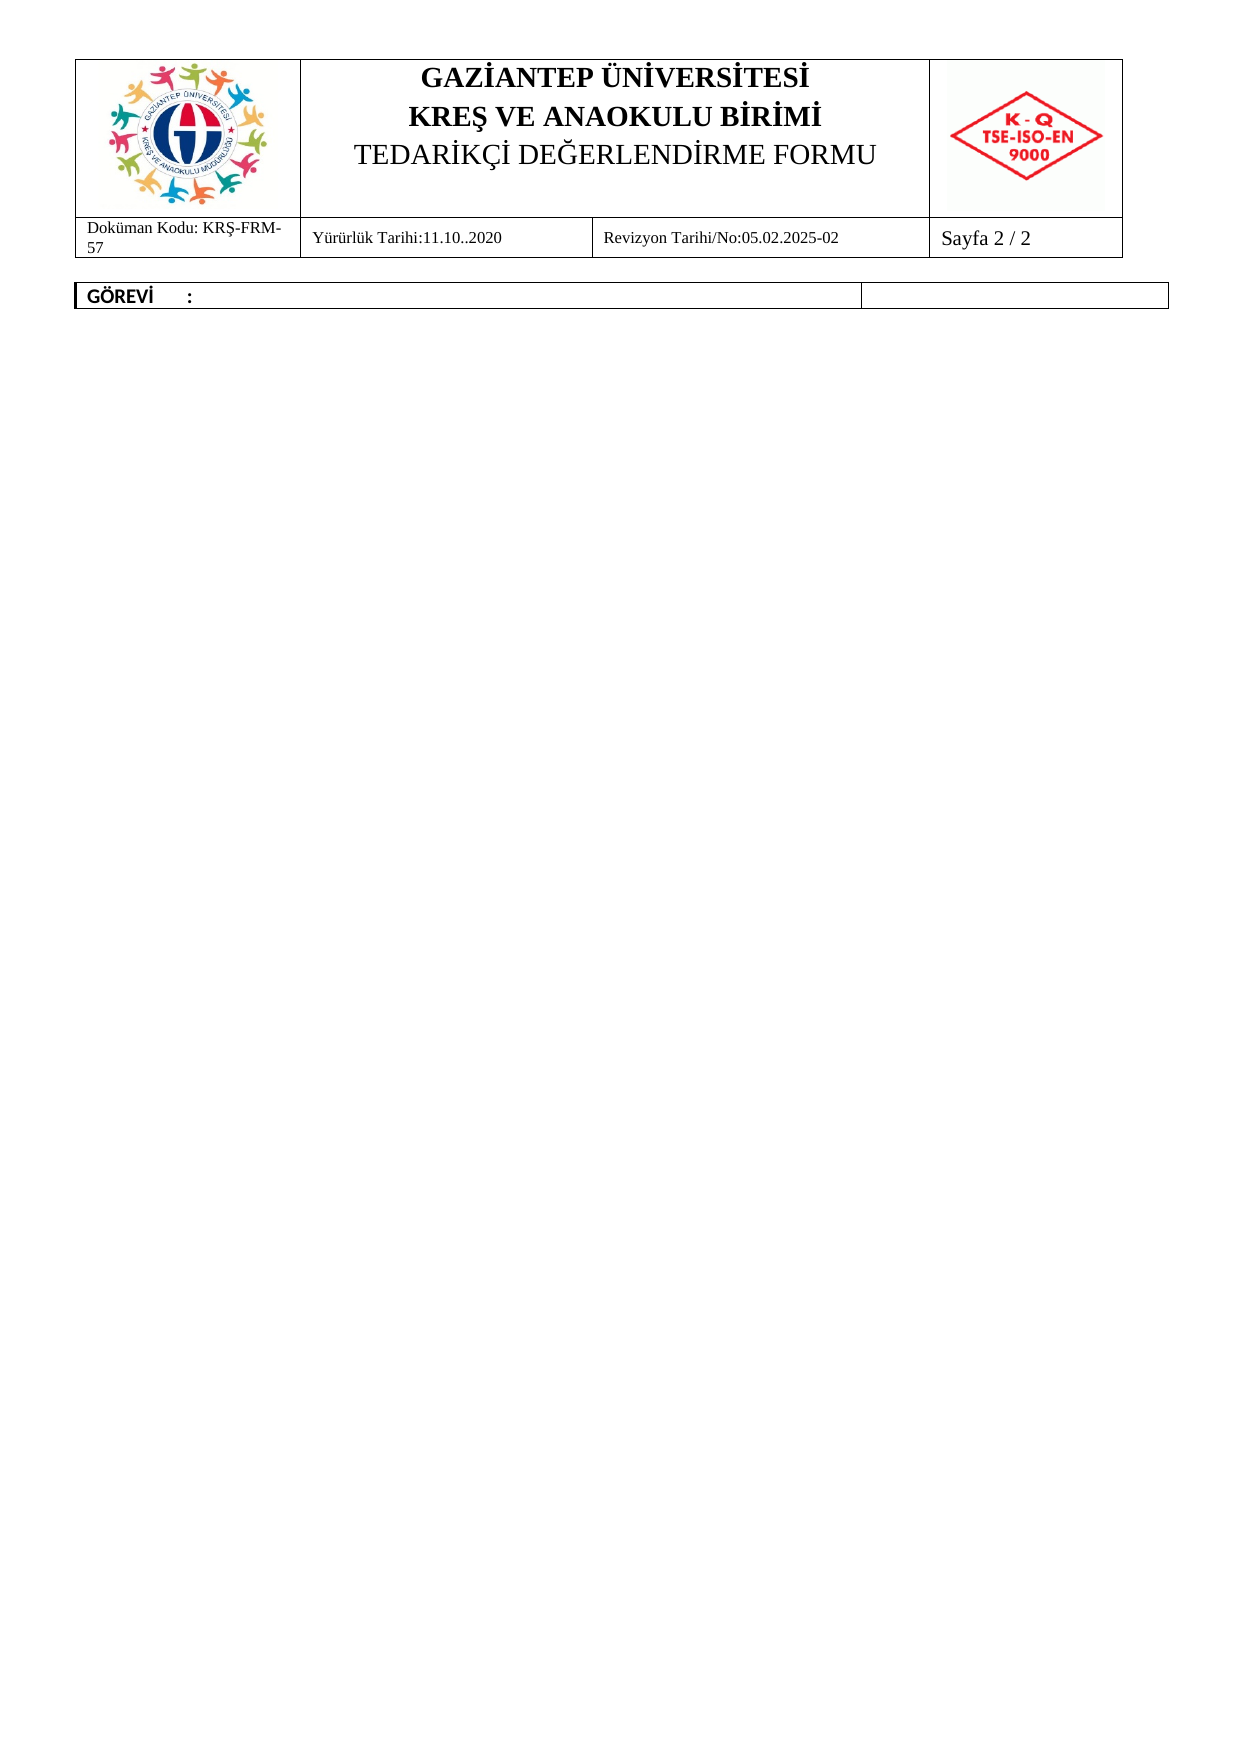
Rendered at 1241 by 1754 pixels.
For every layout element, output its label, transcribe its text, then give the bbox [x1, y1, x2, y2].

picture [98, 60, 278, 209]
picture [947, 60, 1105, 211]
table_cell GÖREVİ : [77, 283, 861, 308]
